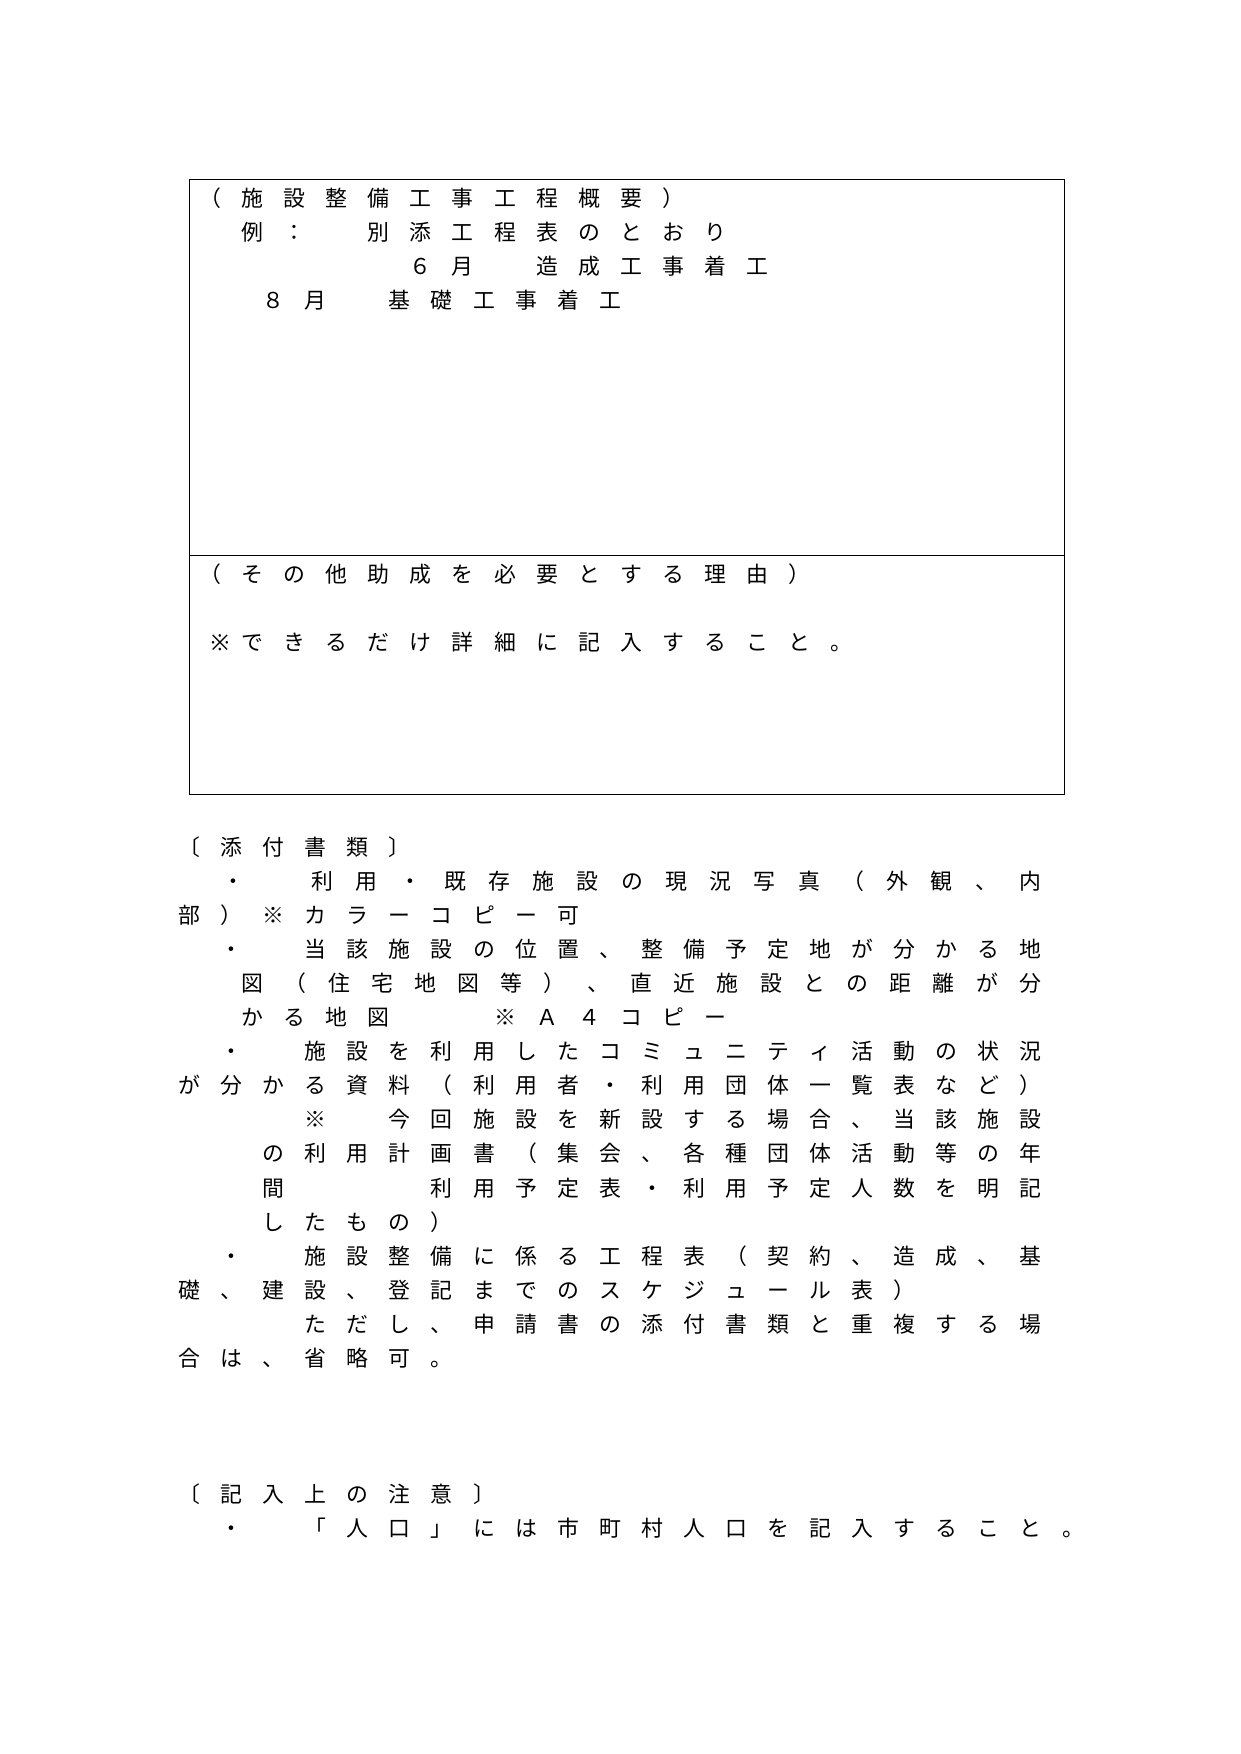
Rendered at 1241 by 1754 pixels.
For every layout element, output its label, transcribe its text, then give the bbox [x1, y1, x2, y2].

text 〔記入上の注意〕 [178, 1476, 1062, 1510]
text ・ 施設を利用したコミュニティ活動の状況が分かる資料（利用者・利用団体一覧表など） [178, 1033, 1062, 1101]
text ・ 施設整備に係る工程表（契約、造成、基礎、建設、登記までのスケジュール表） [178, 1237, 1062, 1306]
table_cell （その他助成を必要とする理由） ※できるだけ詳細に記入すること。 [190, 556, 1064, 794]
text ・ 利用・既存施設の現況写真（外観、内部）※カラーコピー可 [178, 863, 1062, 931]
text 〔添付書類〕 [178, 829, 1062, 863]
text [178, 1510, 1062, 1544]
text ・ 当該施設の位置、整備予定地が分かる地図（住宅地図等）、直近施設との距離が分かる地図 ※Ａ４コピー [178, 931, 1062, 1033]
text ※ 今回施設を新設する場合、当該施設の利用計画書（集会、各種団体活動等の年間 利用予定表・利用予定人数を明記したもの） [178, 1101, 1062, 1237]
table_cell （施設整備工事工程概要） 例： 別添工程表のとおり ６月 造成工事着工 ８月 基礎工事着工 [190, 180, 1064, 554]
text ただし、申請書の添付書類と重複する場合は、省略可。 [178, 1306, 1062, 1374]
